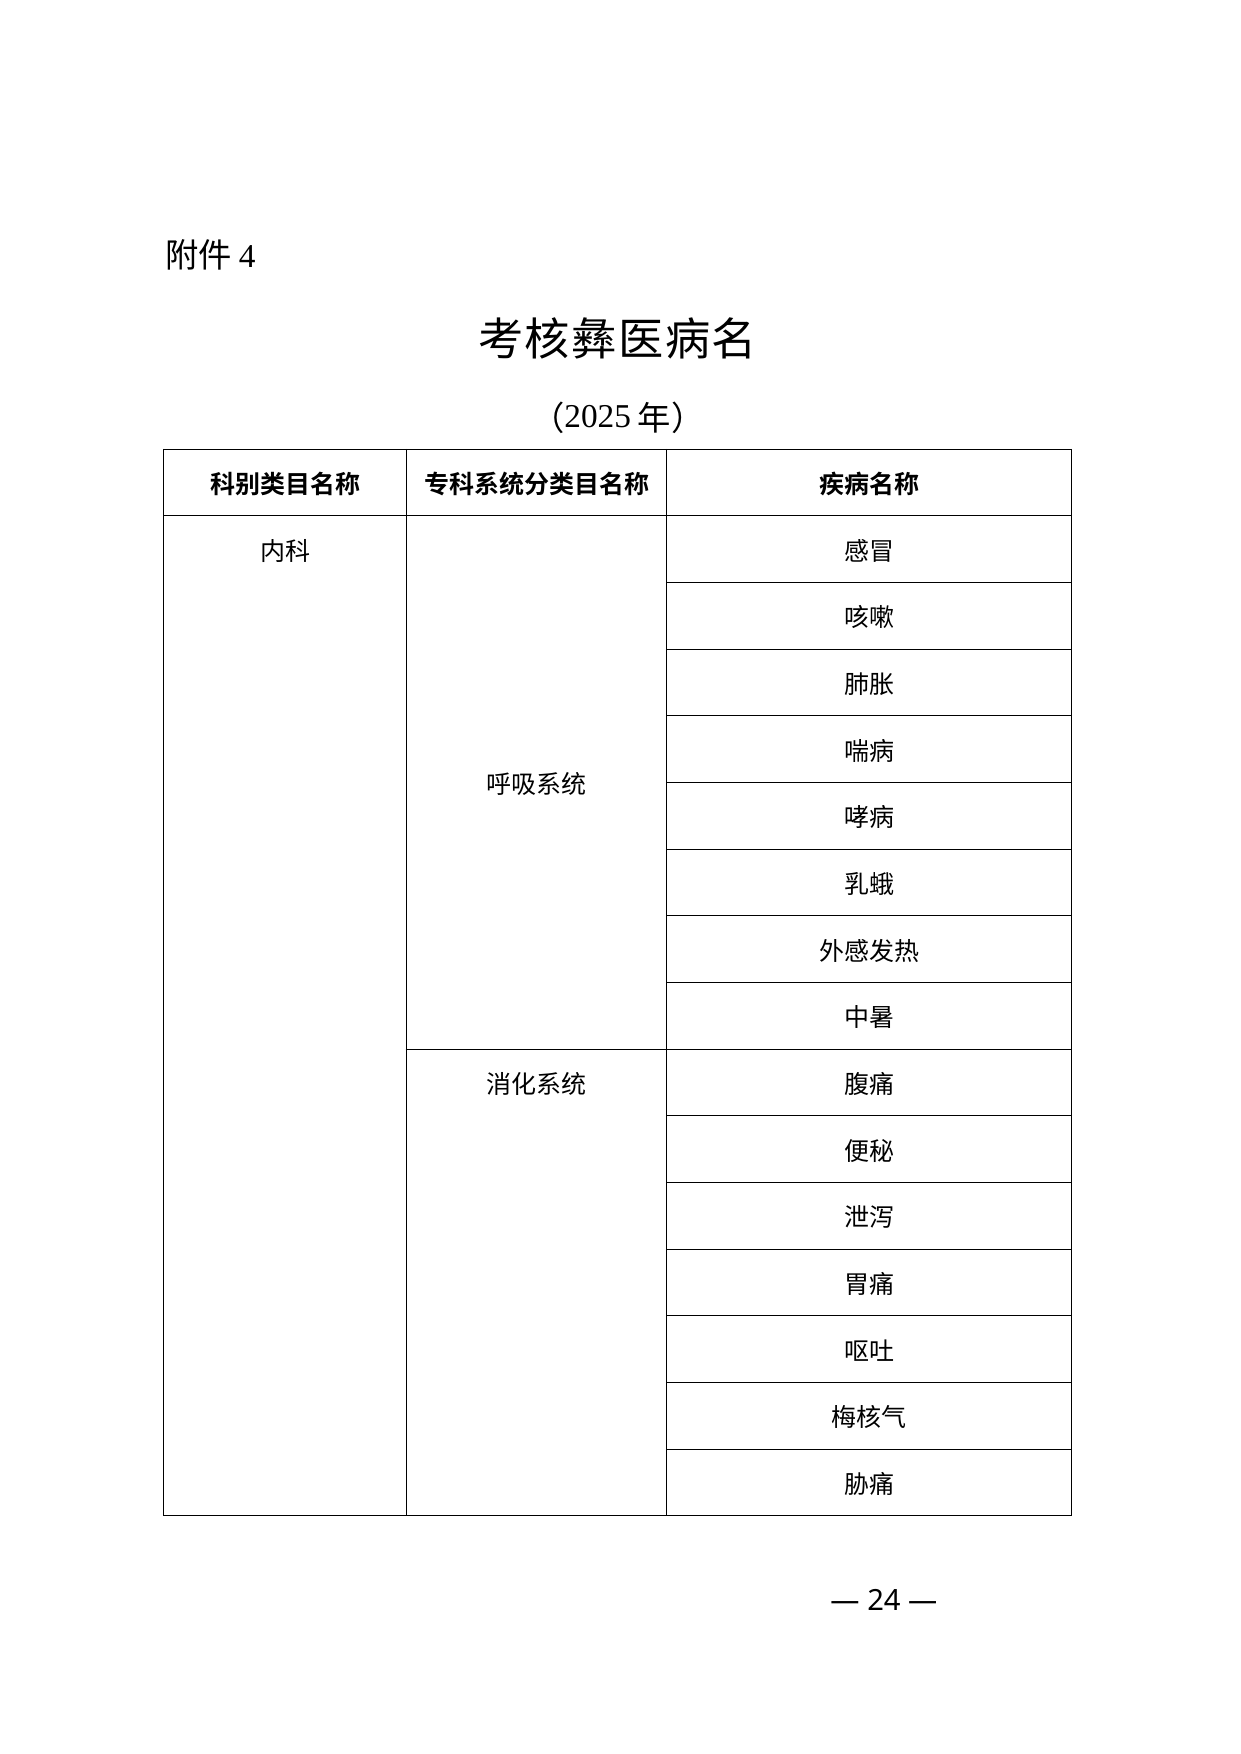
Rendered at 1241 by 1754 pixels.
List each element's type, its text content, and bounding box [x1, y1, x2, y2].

table_cell 疾病名称 [667, 450, 1071, 515]
table_cell 中暑 [667, 983, 1071, 1049]
table_cell 科别类目名称 [164, 450, 406, 515]
table_cell 肺胀 [667, 650, 1071, 715]
table_cell 胁痛 [667, 1450, 1071, 1515]
table_header 考核彝医病名 （2025年） [164, 285, 1071, 449]
table_cell 消化系统 [407, 1050, 666, 1515]
table_cell 呼吸系统 [407, 516, 666, 1049]
table_cell 乳蛾 [667, 850, 1071, 915]
table_cell 咳嗽 [667, 583, 1071, 649]
table_cell 腹痛 [667, 1050, 1071, 1115]
table_cell 泄泻 [667, 1183, 1071, 1249]
table_cell 感冒 [667, 516, 1071, 582]
table_cell 呕吐 [667, 1316, 1071, 1382]
table_cell 喘病 [667, 716, 1071, 782]
table_cell 哮病 [667, 783, 1071, 849]
table_cell 内科 [164, 516, 406, 1515]
text 附件4 [165, 219, 1087, 285]
table_cell 便秘 [667, 1116, 1071, 1182]
table_cell 胃痛 [667, 1250, 1071, 1315]
table_cell 专科系统分类目名称 [407, 450, 666, 515]
table_cell 梅核气 [667, 1383, 1071, 1449]
table_cell 外感发热 [667, 916, 1071, 982]
